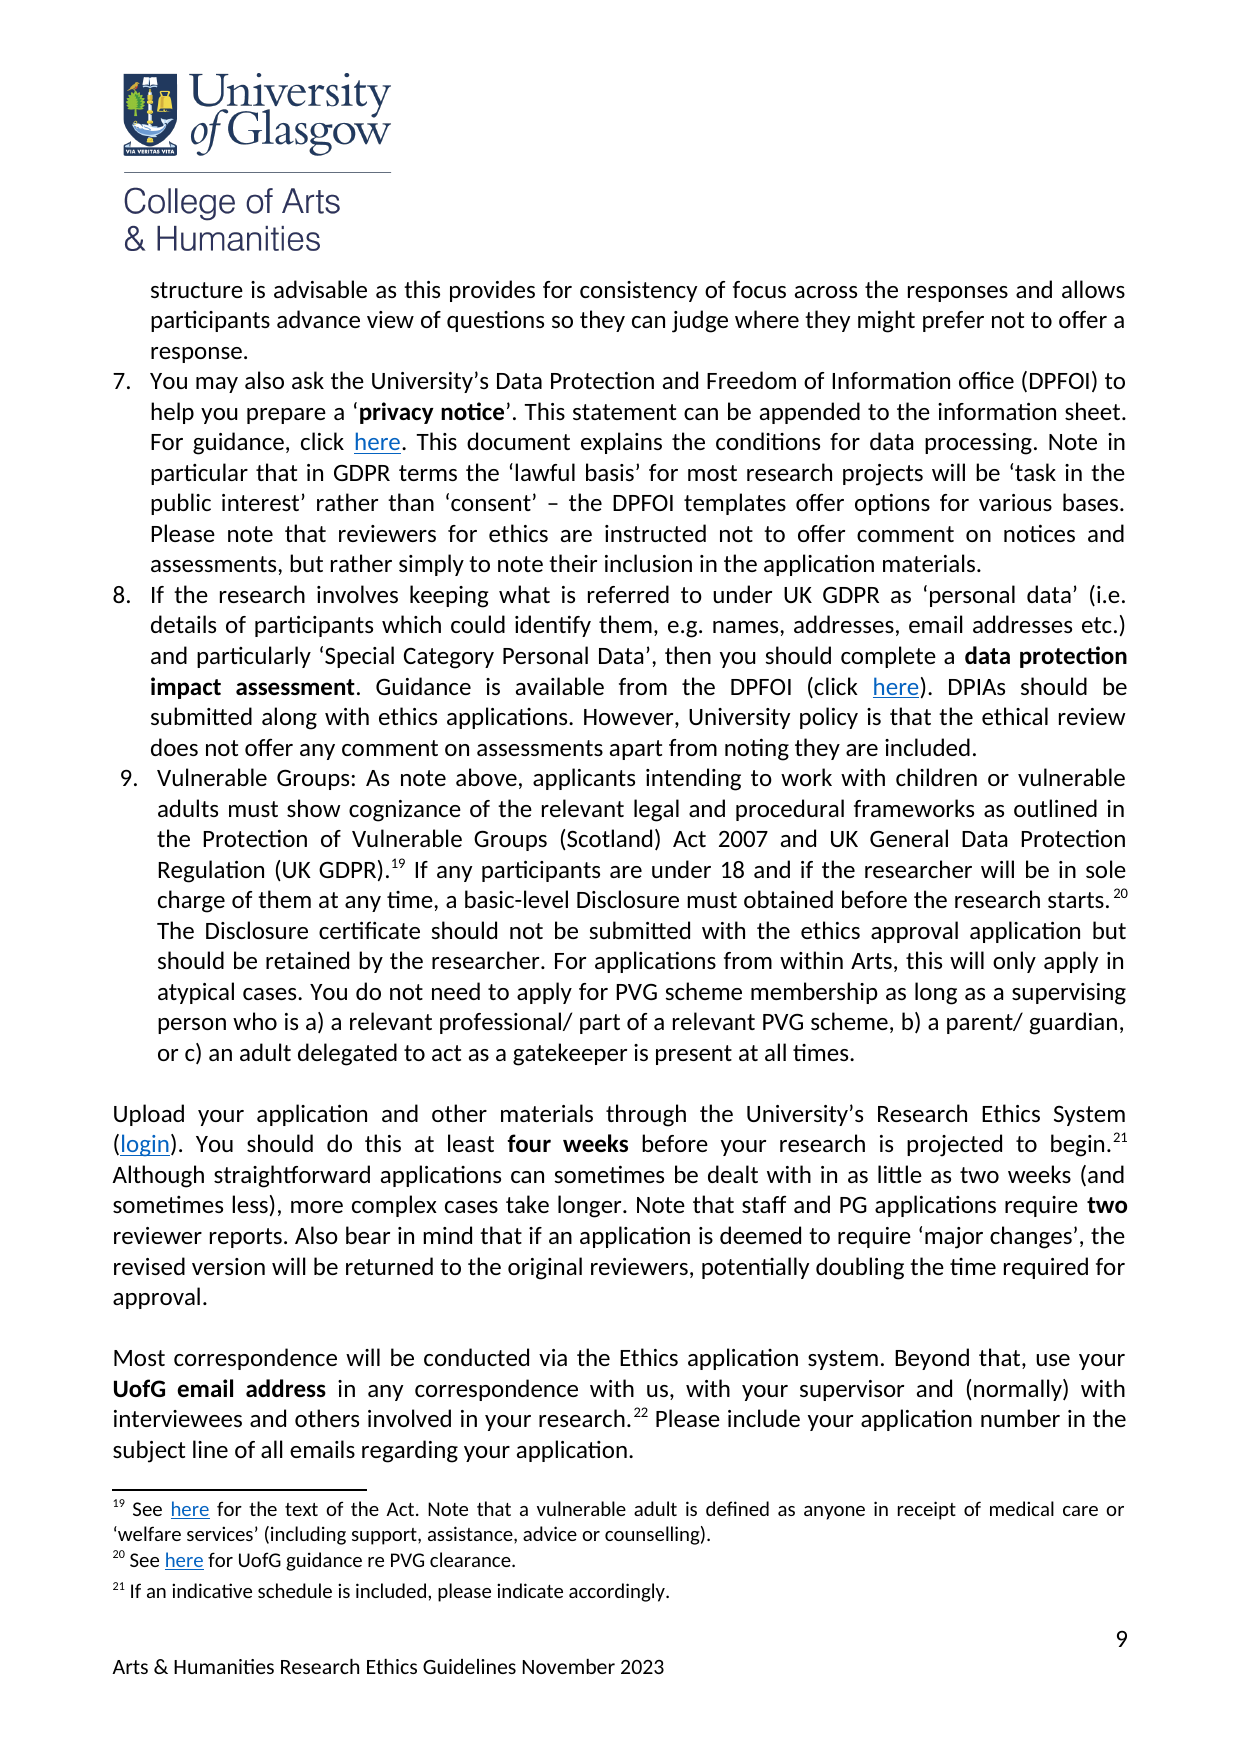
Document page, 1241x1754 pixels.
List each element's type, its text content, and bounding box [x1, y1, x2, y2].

list If the research involves keeping what is referred to under UK GDPR as ‘personal data’ (i.e. details of participants which could identify them, e.g. names, addresses, email addresses etc.) and particularly ‘Special Category Personal Data’, then you should complete a data protection impact assessment. Guidance is available from the DPFOI (click here). DPIAs should be submitted along with ethics applications. However, University policy is that the ethical review does not offer any comment on assessments apart from noting they are included. [112, 579, 1128, 762]
text Upload your application and other materials through the University’s Research Ethics System (login). You should do this at least four weeks before your research is projected to begin. Although straightforward applications can sometimes be dealt with in as little as two weeks (and sometimes less), more complex cases take longer. Note that staff and PG applications require two reviewer reports. Also bear in mind that if an application is deemed to require ‘major changes’, the revised version will be returned to the original reviewers, potentially doubling the time required for approval. [112, 1098, 1128, 1312]
text Most correspondence will be conducted via the Ethics application system. Beyond that, use your UofG email address in any correspondence with us, with your supervisor and (normally) with interviewees and others involved in your research. Please include your application number in the subject line of all emails regarding your application. [112, 1342, 1128, 1464]
list You may also ask the University’s Data Protection and Freedom of Information office (DPFOI) to help you prepare a ‘privacy notice’. This statement can be appended to the information sheet. For guidance, click here. This document explains the conditions for data processing. Note in particular that in GDPR terms the ‘lawful basis’ for most research projects will be ‘task in the public interest’ rather than ‘consent’ – the DPFOI templates offer options for various bases. Please note that reviewers for ethics are instructed not to offer comment on notices and assessments, but rather simply to note their inclusion in the application materials. [112, 366, 1128, 579]
picture [123, 73, 392, 251]
list Vulnerable Groups: As note above, applicants intending to work with children or vulnerable adults must show cognizance of the relevant legal and procedural frameworks as outlined in the Protection of Vulnerable Groups (Scotland) Act 2007 and UK General Data Protection Regulation (UK GDPR). If any participants are under 18 and if the researcher will be in sole charge of them at any time, a basic-level Disclosure must obtained before the research starts. The Disclosure certificate should not be submitted with the ethics approval application but should be retained by the researcher. For applications from within Arts, this will only apply in atypical cases. You do not need to apply for PVG scheme membership as long as a supervising person who is a) a relevant professional/ part of a relevant PVG scheme, b) a parent/ guardian, or c) an adult delegated to act as a gatekeeper is present at all times. [119, 762, 1128, 1067]
